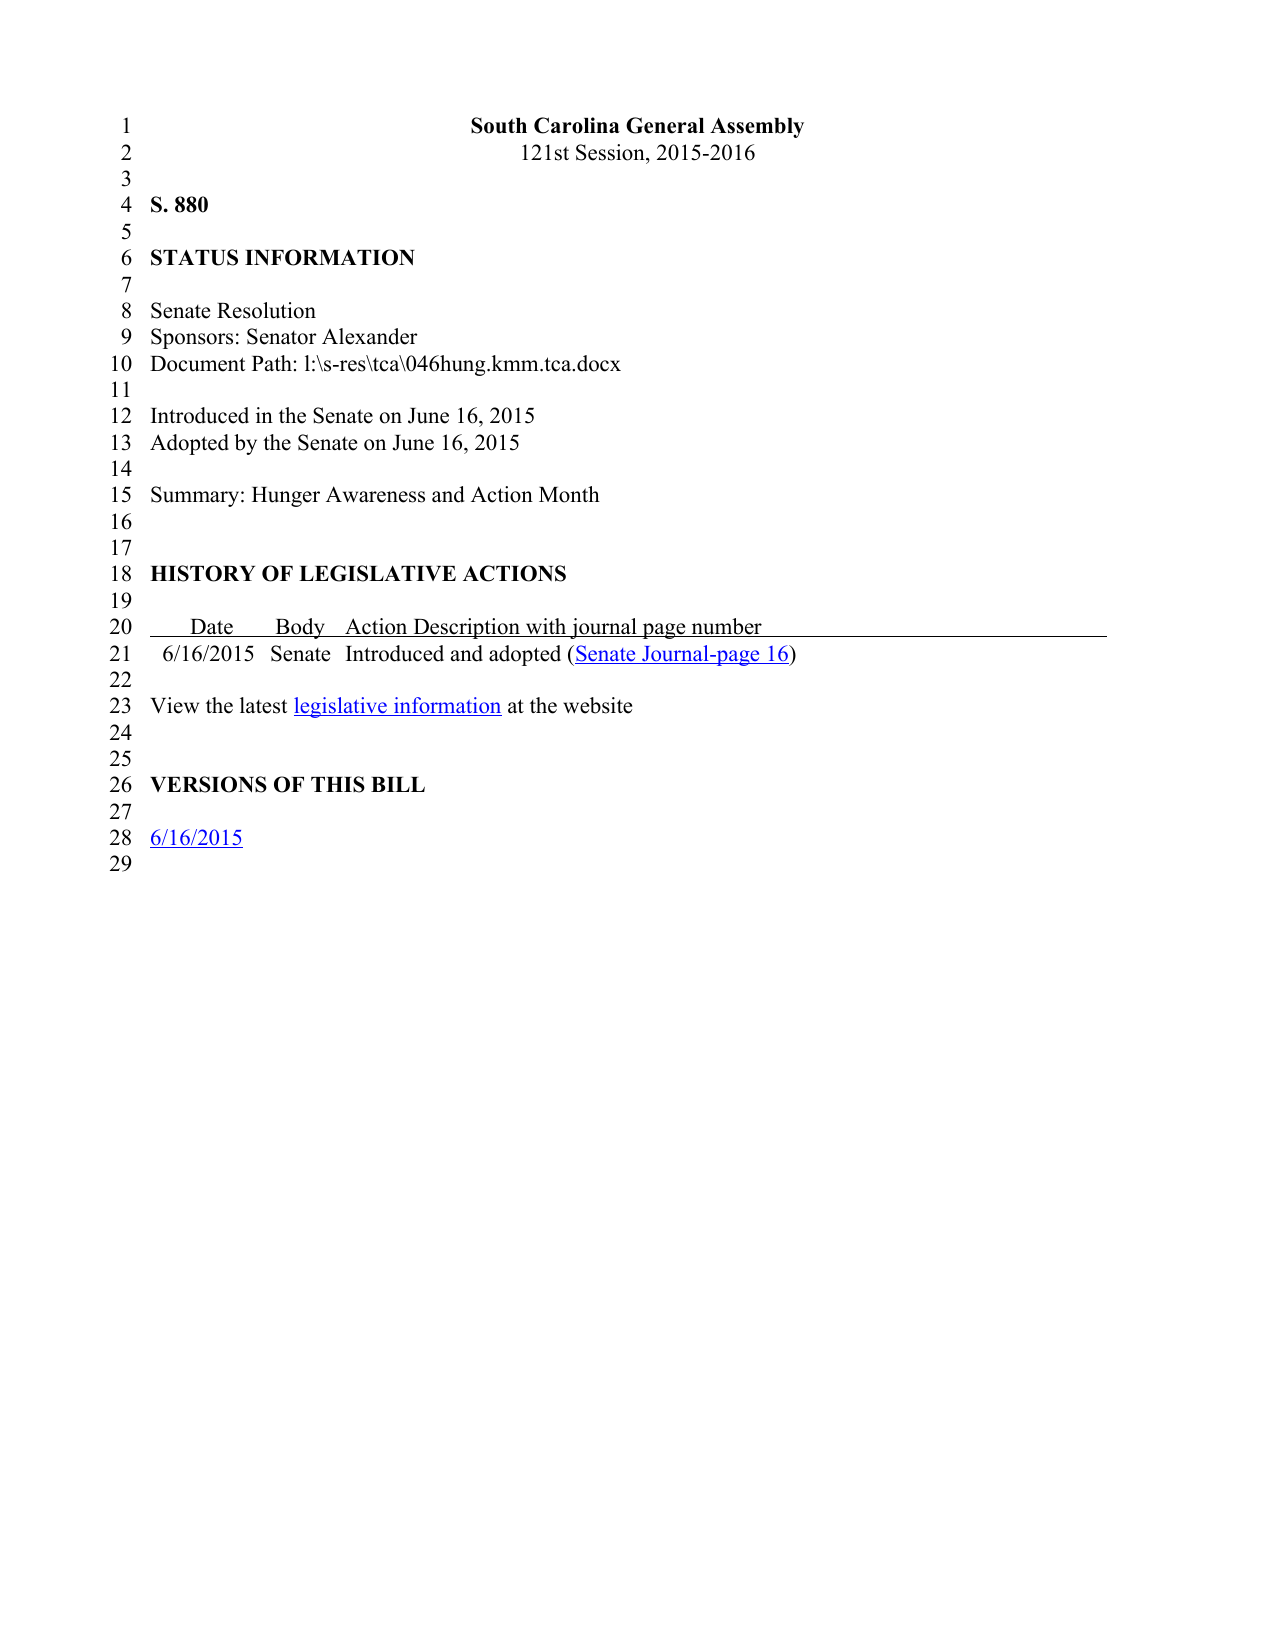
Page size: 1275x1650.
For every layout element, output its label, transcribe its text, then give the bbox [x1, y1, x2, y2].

text S. 880 [150, 192, 1125, 218]
text Document Path: l:\s-res\tca\046hung.kmm.tca.docx [150, 350, 1125, 376]
text View the latest legislative information at the website [150, 692, 1125, 719]
text Senate Resolution [150, 297, 1125, 323]
text STATUS INFORMATION [150, 244, 1125, 271]
text 6/16/2015 [150, 824, 1125, 850]
text HISTORY OF LEGISLATIVE ACTIONS [150, 561, 1125, 587]
text 121st Session, 2015-2016 [150, 139, 1125, 165]
text South Carolina General Assembly [150, 112, 1125, 139]
text Summary: Hunger Awareness and Action Month [150, 481, 1125, 508]
text Adopted by the Senate on June 16, 2015 [150, 429, 1125, 455]
text Introduced in the Senate on June 16, 2015 [150, 402, 1125, 429]
text Date Body Action Description with journal page number [150, 613, 1125, 639]
text 6/16/2015 Senate Introduced and adopted (Senate Journal-page 16) [150, 639, 1125, 666]
text VERSIONS OF THIS BILL [150, 771, 1125, 798]
text Sponsors: Senator Alexander [150, 323, 1125, 350]
